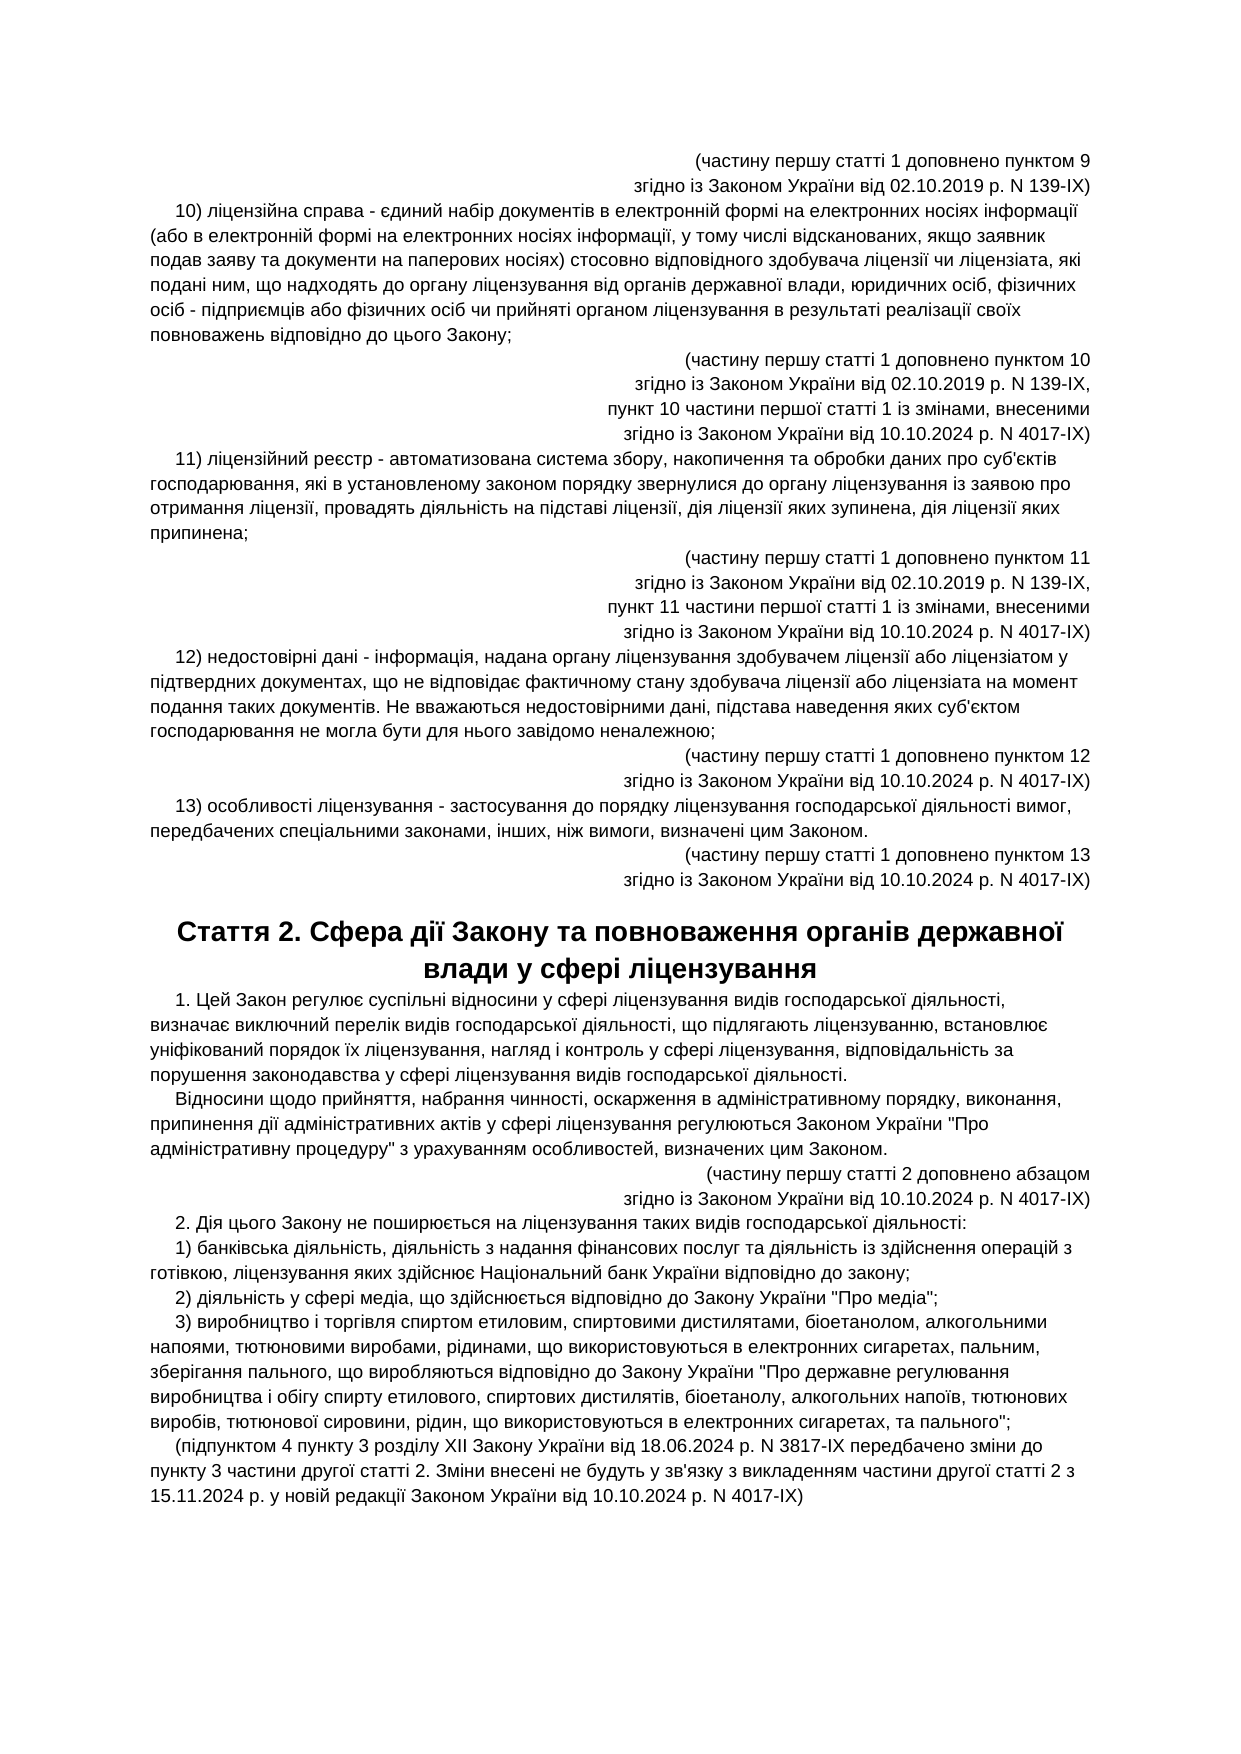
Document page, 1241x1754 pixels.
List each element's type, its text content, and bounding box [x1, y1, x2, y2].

text 10) ліцензійна справа - єдиний набір документів в електронній формі на електронних носіях інформації (або в електронній формі на електронних носіях інформації, у тому числі відсканованих, якщо заявник подав заяву та документи на паперових носіях) стосовно відповідного здобувача ліцензії чи ліцензіата, які подані ним, що надходять до органу ліцензування від органів державної влади, юридичних осіб, фізичних осіб - підприємців або фізичних осіб чи прийняті органом ліцензування в результаті реалізації своїх повноважень відповідно до цього Закону; [150, 199, 1090, 345]
text 11) ліцензійний реєстр - автоматизована система збору, накопичення та обробки даних про суб'єктів господарювання, які в установленому законом порядку звернулися до органу ліцензування із заявою про отримання ліцензії, провадять діяльність на підставі ліцензії, дія ліцензії яких зупинена, дія ліцензії яких припинена; [150, 447, 1090, 543]
text (частину першу статті 1 доповнено пунктом 10 згідно із Законом України від 02.10.2019 р. N 139-IX, пункт 10 частини першої статті 1 із змінами, внесеними згідно із Законом України від 10.10.2024 р. N 4017-IX) [150, 348, 1090, 444]
text 2. Дія цього Закону не поширюється на ліцензування таких видів господарської діяльності: [150, 1212, 1090, 1234]
text (частину першу статті 2 доповнено абзацом згідно із Законом України від 10.10.2024 р. N 4017-IX) [150, 1162, 1090, 1209]
text 3) виробництво і торгівля спиртом етиловим, спиртовими дистилятами, біоетанолом, алкогольними напоями, тютюновими виробами, рідинами, що використовуються в електронних сигаретах, пальним, зберігання пального, що виробляються відповідно до Закону України "Про державне регулювання виробництва і обігу спирту етилового, спиртових дистилятів, біоетанолу, алкогольних напоїв, тютюнових виробів, тютюнової сировини, рідин, що використовуються в електронних сигаретах, та пального"; [150, 1311, 1090, 1432]
text 1) банківська діяльність, діяльність з надання фінансових послуг та діяльність із здійснення операцій з готівкою, ліцензування яких здійснює Національний банк України відповідно до закону; [150, 1237, 1090, 1283]
text (частину першу статті 1 доповнено пунктом 12 згідно із Законом України від 10.10.2024 р. N 4017-IX) [150, 745, 1090, 791]
text 13) особливості ліцензування - застосування до порядку ліцензування господарської діяльності вимог, передбачених спеціальними законами, інших, ніж вимоги, визначені цим Законом. [150, 794, 1090, 841]
text (частину першу статті 1 доповнено пунктом 11 згідно із Законом України від 02.10.2019 р. N 139-IX, пункт 11 частини першої статті 1 із змінами, внесеними згідно із Законом України від 10.10.2024 р. N 4017-IX) [150, 547, 1090, 643]
text 1. Цей Закон регулює суспільні відносини у сфері ліцензування видів господарської діяльності, визначає виключний перелік видів господарської діяльності, що підлягають ліцензуванню, встановлює уніфікований порядок їх ліцензування, нагляд і контроль у сфері ліцензування, відповідальність за порушення законодавства у сфері ліцензування видів господарської діяльності. [150, 989, 1090, 1085]
text 2) діяльність у сфері медіа, що здійснюється відповідно до Закону України "Про медіа"; [150, 1286, 1090, 1308]
subtitle Стаття 2. Сфера дії Закону та повноваження органів державної влади у сфері ліцензування [150, 914, 1090, 984]
text 12) недостовірні дані - інформація, надана органу ліцензування здобувачем ліцензії або ліцензіатом у підтвердних документах, що не відповідає фактичному стану здобувача ліцензії або ліцензіата на момент подання таких документів. Не вважаються недостовірними дані, підстава наведення яких суб'єктом господарювання не могла бути для нього завідомо неналежною; [150, 646, 1090, 742]
text (підпунктом 4 пункту 3 розділу XII Закону України від 18.06.2024 р. N 3817-IX передбачено зміни до пункту 3 частини другої статті 2. Зміни внесені не будуть у зв'язку з викладенням частини другої статті 2 з 15.11.2024 р. у новій редакції Законом України від 10.10.2024 р. N 4017-IX) [150, 1435, 1090, 1506]
text (частину першу статті 1 доповнено пунктом 13 згідно із Законом України від 10.10.2024 р. N 4017-IX) [150, 844, 1090, 891]
text (частину першу статті 1 доповнено пунктом 9 згідно із Законом України від 02.10.2019 р. N 139-IX) [150, 150, 1090, 196]
text Відносини щодо прийняття, набрання чинності, оскарження в адміністративному порядку, виконання, припинення дії адміністративних актів у сфері ліцензування регулюються Законом України "Про адміністративну процедуру" з урахуванням особливостей, визначених цим Законом. [150, 1088, 1090, 1159]
